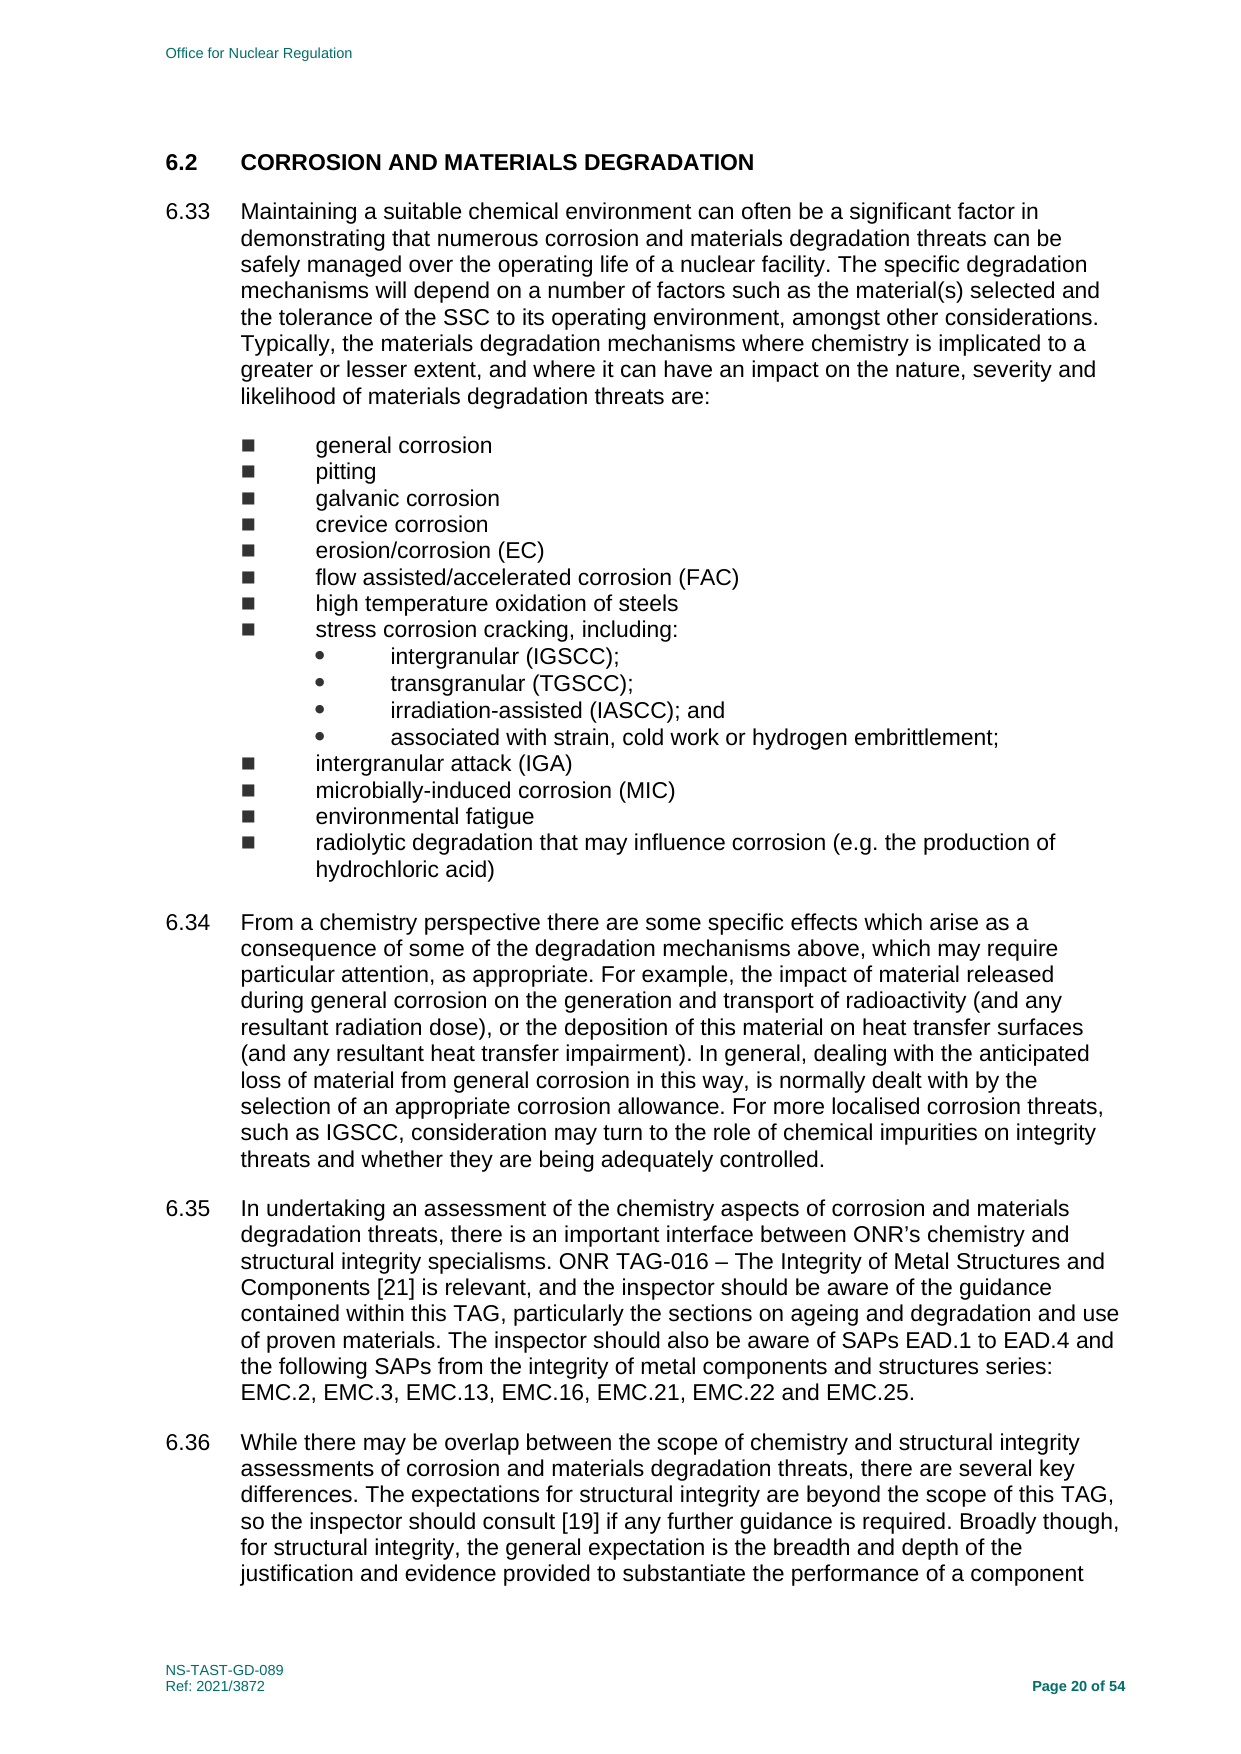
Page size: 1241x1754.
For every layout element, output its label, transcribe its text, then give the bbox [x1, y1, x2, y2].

text intergranular attack (IGA) [240, 750, 1122, 777]
text erosion/corrosion (EC) [240, 537, 1122, 564]
text stress corrosion cracking, including: [240, 616, 1122, 643]
text environmental fatigue [240, 803, 1122, 829]
text Maintaining a suitable chemical environment can often be a significant factor in demonstrating that numerous corrosion and materials degradation threats can be safely managed over the operating life of a nuclear facility. The specific degradation mechanisms will depend on a number of factors such as the material(s) selected and the tolerance of the SSC to its operating environment, amongst other considerations. Typically, the materials degradation mechanisms where chemistry is implicated to a greater or lesser extent, and where it can have an impact on the nature, severity and likelihood of materials degradation threats are: [165, 198, 1122, 409]
text high temperature oxidation of steels [240, 590, 1122, 616]
text transgranular (TGSCC); [315, 670, 1122, 697]
text radiolytic degradation that may influence corrosion (e.g. the production of hydrochloric acid) [240, 829, 1122, 882]
text flow assisted/accelerated corrosion (FAC) [240, 564, 1122, 590]
text galvanic corrosion [240, 485, 1122, 511]
text microbially-induced corrosion (MIC) [240, 777, 1122, 803]
text pitting [240, 458, 1122, 485]
text crevice corrosion [240, 511, 1122, 537]
text general corrosion [240, 432, 1122, 458]
text From a chemistry perspective there are some specific effects which arise as a consequence of some of the degradation mechanisms above, which may require particular attention, as appropriate. For example, the impact of material released during general corrosion on the generation and transport of radioactivity (and any resultant radiation dose), or the deposition of this material on heat transfer surfaces (and any resultant heat transfer impairment). In general, dealing with the anticipated loss of material from general corrosion in this way, is normally dealt with by the selection of an appropriate corrosion allowance. For more localised corrosion threats, such as IGSCC, consideration may turn to the role of chemical impurities on integrity threats and whether they are being adequately controlled. [165, 908, 1122, 1172]
text intergranular (IGSCC); [315, 643, 1122, 670]
text associated with strain, cold work or hydrogen embrittlement; [315, 723, 1122, 750]
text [165, 1429, 1122, 1587]
list 6.2 CORROSION AND MATERIALS DEGRADATION [165, 149, 1122, 175]
text In undertaking an assessment of the chemistry aspects of corrosion and materials degradation threats, there is an important interface between ONR’s chemistry and structural integrity specialisms. ONR TAG-016 – The Integrity of Metal Structures and Components [] is relevant, and the inspector should be aware of the guidance contained within this TAG, particularly the sections on ageing and degradation and use of proven materials. The inspector should also be aware of SAPs EAD.1 to EAD.4 and the following SAPs from the integrity of metal components and structures series: EMC.2, EMC.3, EMC.13, EMC.16, EMC.21, EMC.22 and EMC.25. [165, 1195, 1122, 1406]
text irradiation-assisted (IASCC); and [315, 697, 1122, 723]
